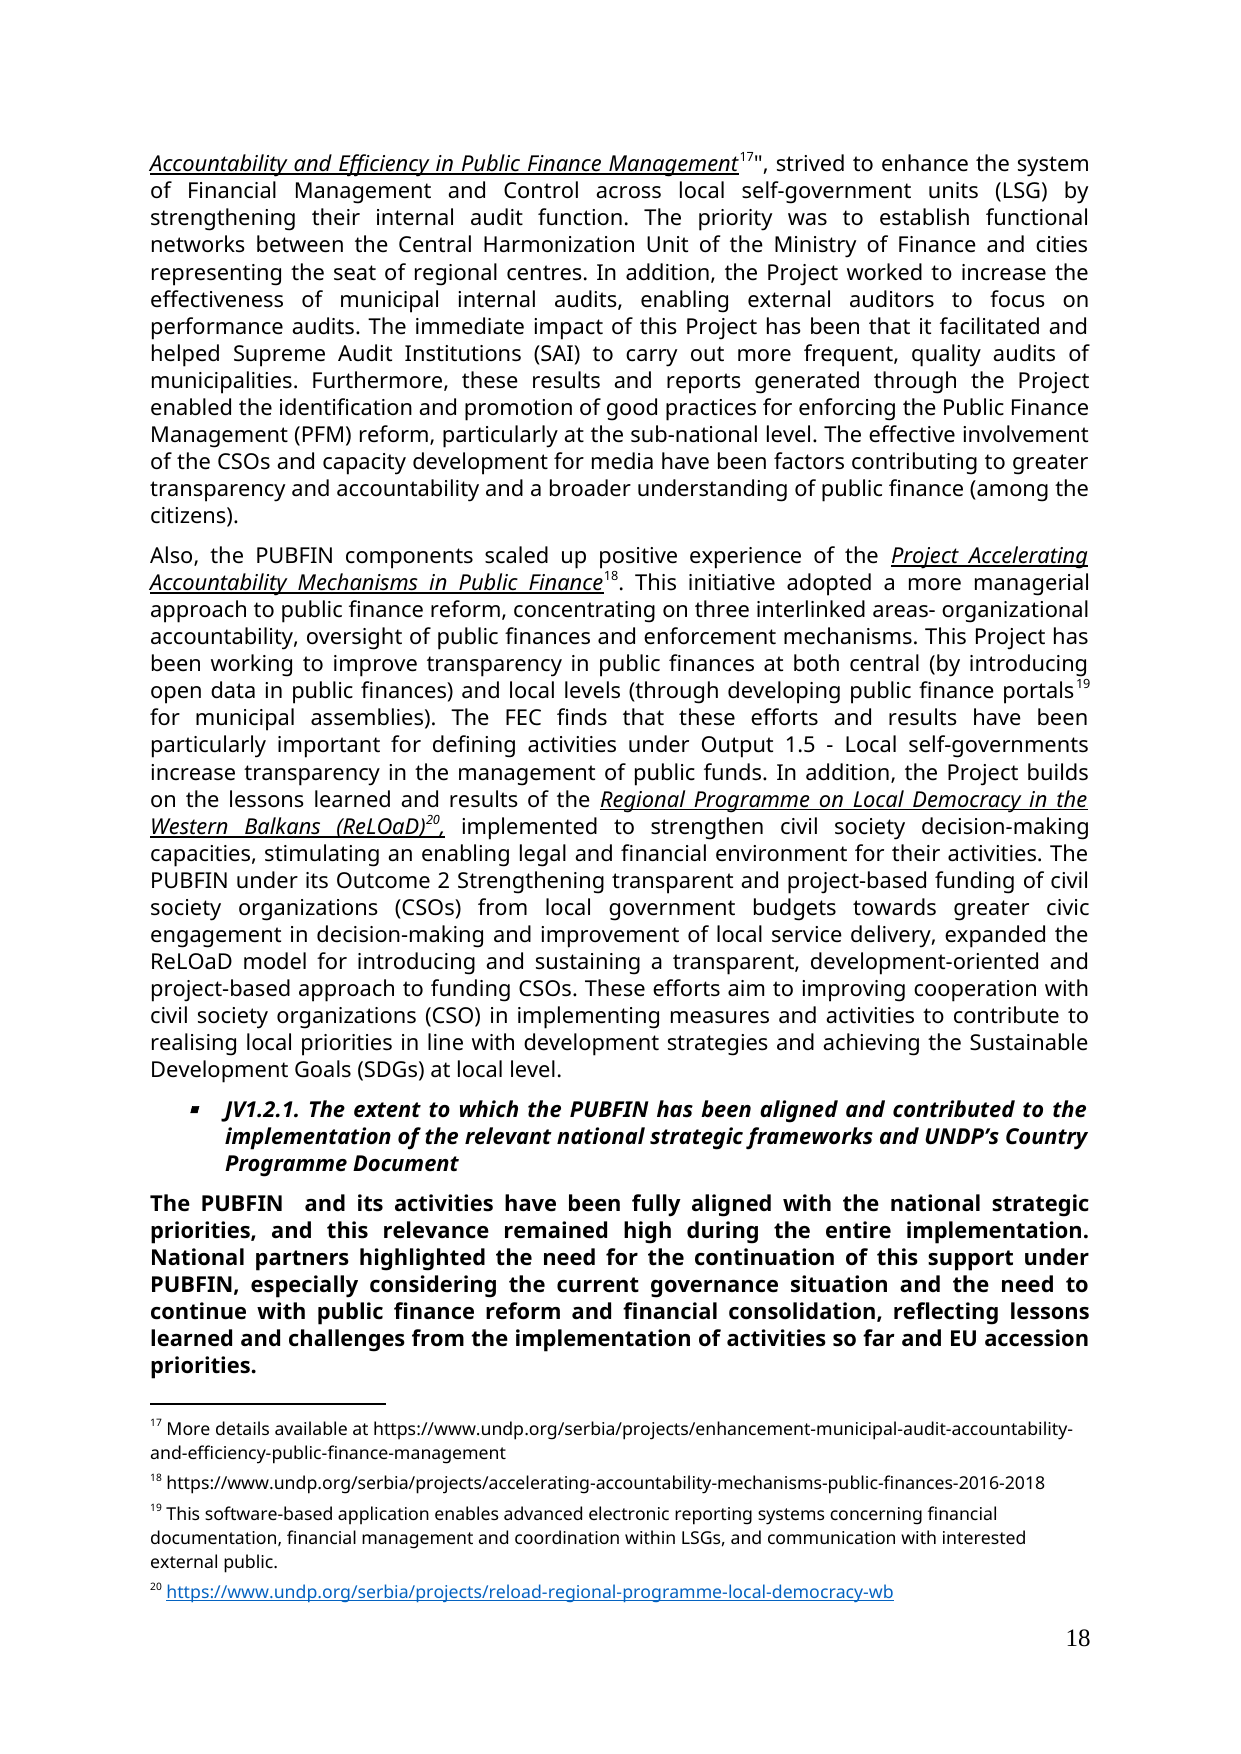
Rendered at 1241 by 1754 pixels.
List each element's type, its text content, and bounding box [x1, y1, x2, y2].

list JV1.2.1. The extent to which the PUBFIN has been aligned and contributed to the implementation of the relevant national strategic frameworks and UNDP’s Country Programme Document [187, 1096, 1090, 1177]
text The PUBFIN and its activities have been fully aligned with the national strategic priorities, and this relevance remained high during the entire implementation. National partners highlighted the need for the continuation of this support under PUBFIN, especially considering the current governance situation and the need to continue with public finance reform and financial consolidation, reflecting lessons learned and challenges from the implementation of activities so far and EU accession priorities. [150, 1189, 1090, 1379]
text Also, the PUBFIN components scaled up positive experience of the Project Accelerating Accountability Mechanisms in Public Finance. This initiative adopted a more managerial approach to public finance reform, concentrating on three interlinked areas- organizational accountability, oversight of public finances and enforcement mechanisms. This Project has been working to improve transparency in public finances at both central (by introducing open data in public finances) and local levels (through developing public finance portals for municipal assemblies). The FEC finds that these efforts and results have been particularly important for defining activities under Output 1.5 - Local self-governments increase transparency in the management of public funds. In addition, the Project builds on the lessons learned and results of the Regional Programme on Local Democracy in the Western Balkans (ReLOaD), implemented to strengthen civil society decision-making capacities, stimulating an enabling legal and financial environment for their activities. The PUBFIN under its Outcome 2 Strengthening transparent and project-based funding of civil society organizations (CSOs) from local government budgets towards greater civic engagement in decision-making and improvement of local service delivery, expanded the ReLOaD model for introducing and sustaining a transparent, development-oriented and project-based approach to funding CSOs. These efforts aim to improving cooperation with civil society organizations (CSO) in implementing measures and activities to contribute to realising local priorities in line with development strategies and achieving the Sustainable Development Goals (SDGs) at local level. [150, 542, 1090, 1083]
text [150, 150, 1090, 529]
